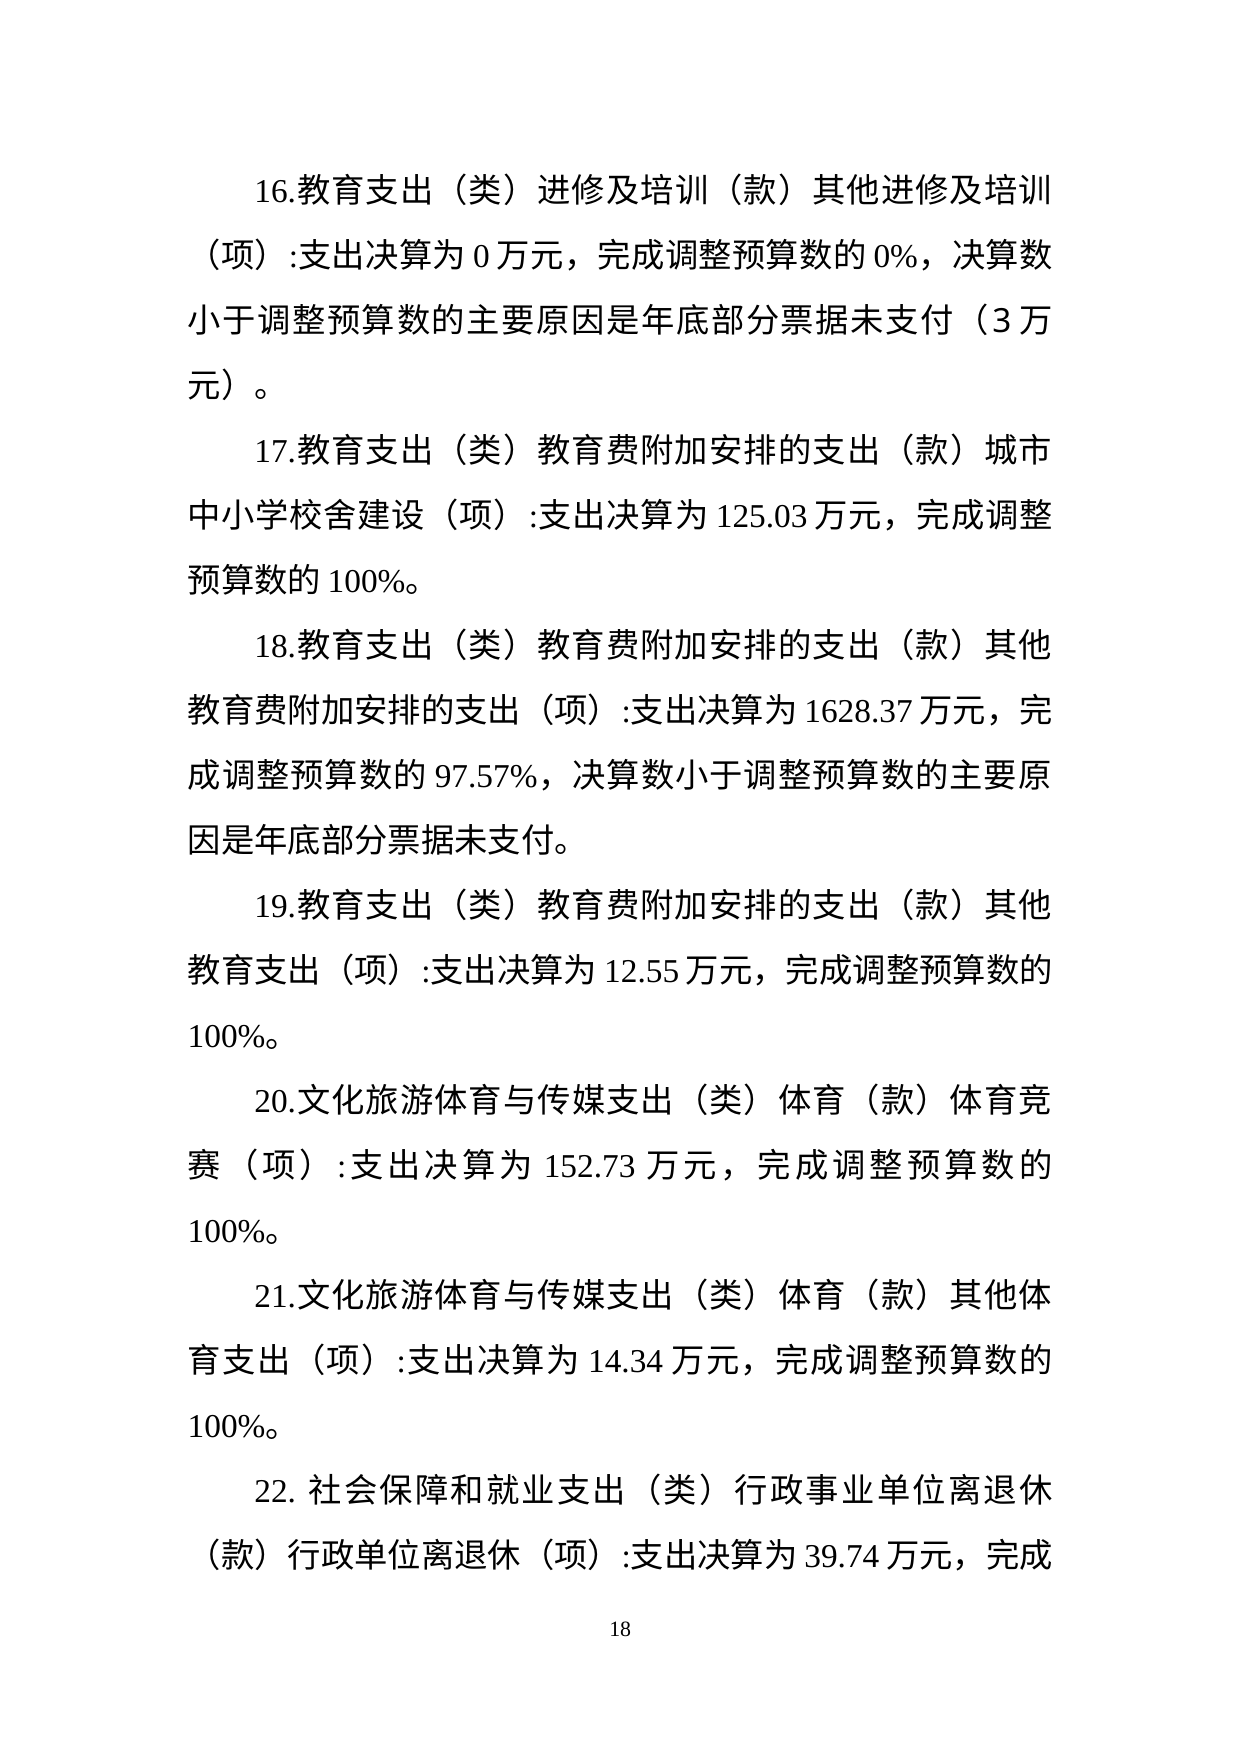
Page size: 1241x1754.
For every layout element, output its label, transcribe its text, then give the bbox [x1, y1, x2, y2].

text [187, 1456, 1053, 1586]
text 20.文化旅游体育与传媒支出（类）体育（款）体育竞赛（项）:支出决算为152.73万元，完成调整预算数的100%。 [187, 1066, 1053, 1261]
text 16.教育支出（类）进修及培训（款）其他进修及培训（项）:支出决算为0万元，完成调整预算数的0%，决算数小于调整预算数的主要原因是年底部分票据未支付（3万元）。 [187, 156, 1053, 416]
text 21.文化旅游体育与传媒支出（类）体育（款）其他体育支出（项）:支出决算为14.34万元，完成调整预算数的100%。 [187, 1261, 1053, 1456]
text 19.教育支出（类）教育费附加安排的支出（款）其他教育支出（项）:支出决算为12.55万元，完成调整预算数的100%。 [187, 871, 1053, 1066]
text 18.教育支出（类）教育费附加安排的支出（款）其他教育费附加安排的支出（项）:支出决算为1628.37万元，完成调整预算数的97.57%，决算数小于调整预算数的主要原因是年底部分票据未支付。 [187, 611, 1053, 871]
text 17.教育支出（类）教育费附加安排的支出（款）城市中小学校舍建设（项）:支出决算为125.03万元，完成调整预算数的100%。 [187, 416, 1053, 611]
